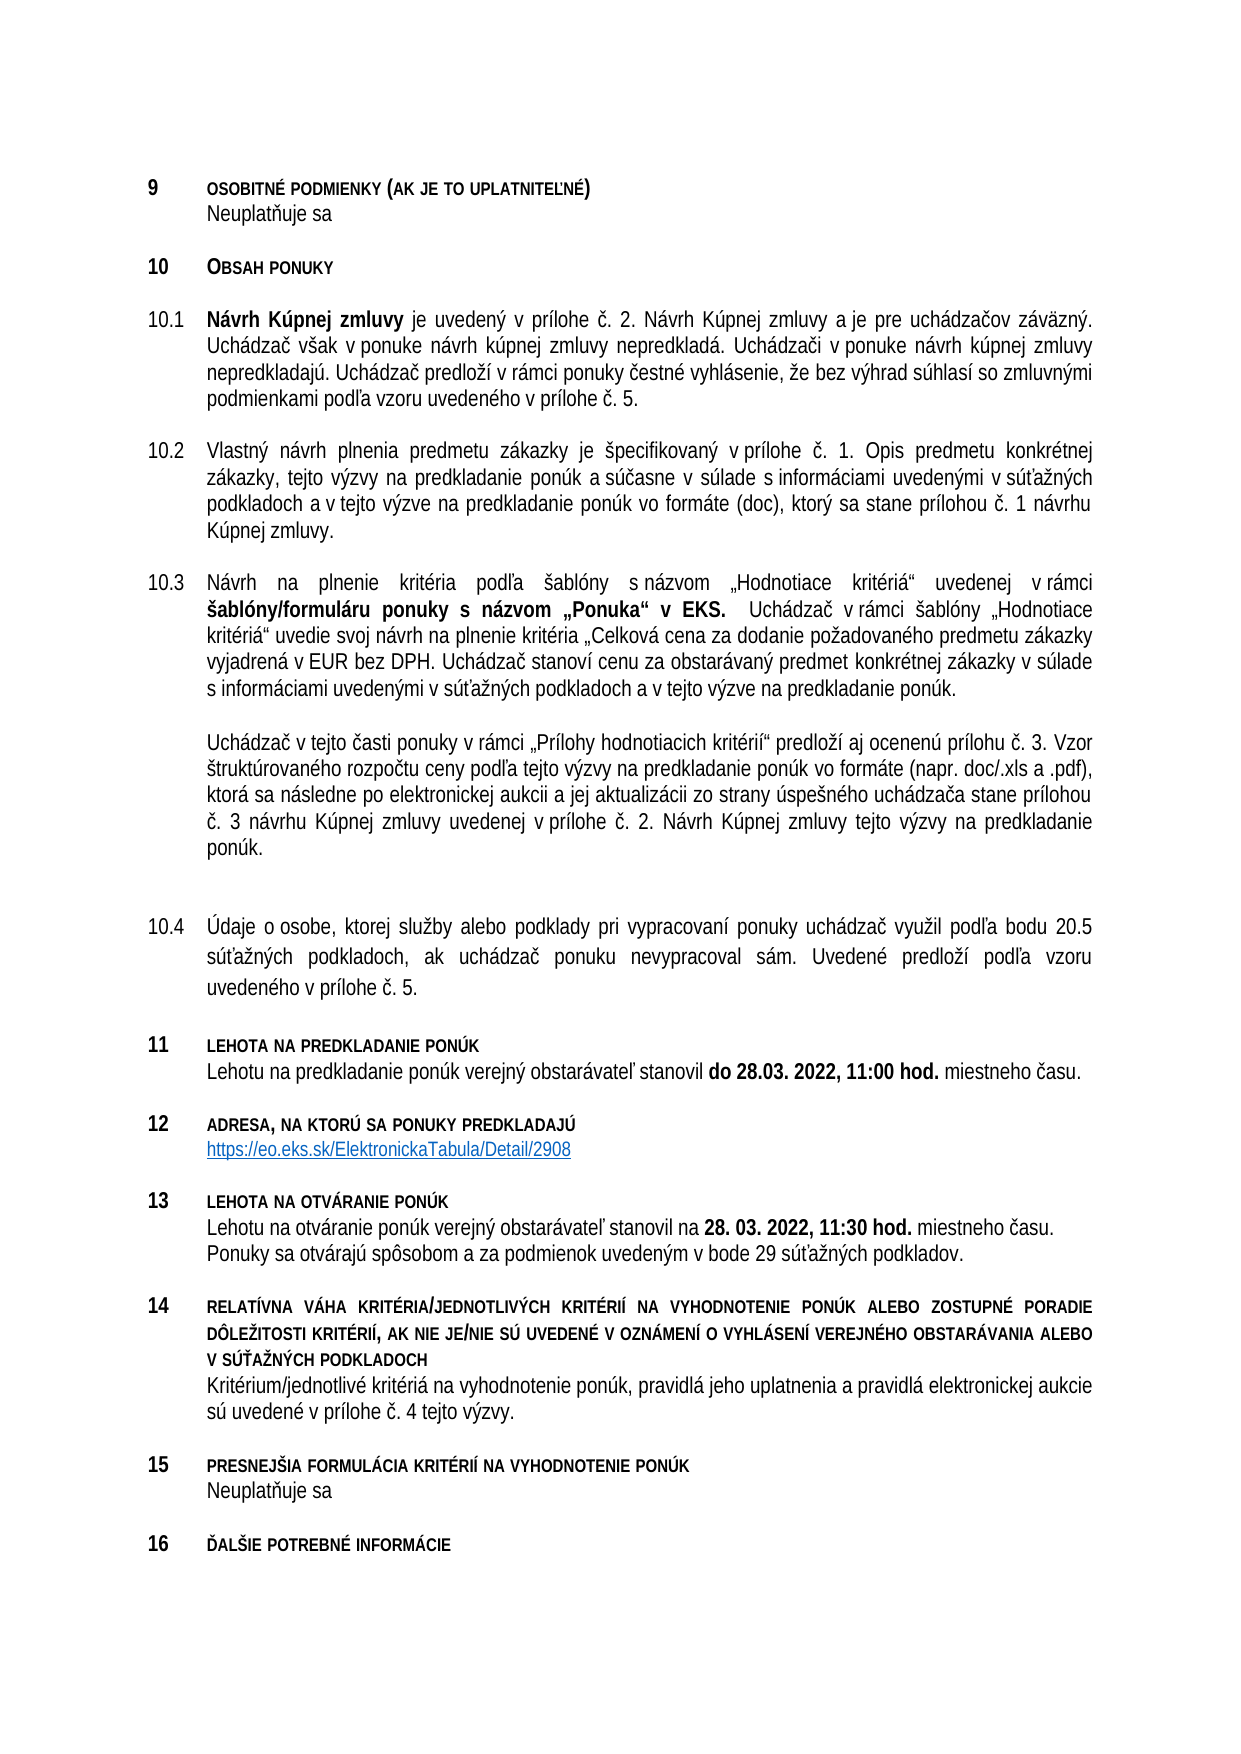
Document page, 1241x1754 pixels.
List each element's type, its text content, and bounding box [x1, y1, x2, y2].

list Vlastný návrh plnenia predmetu zákazky je špecifikovaný v prílohe č. 1. Opis predmetu konkrétnej zákazky, tejto výzvy na predkladanie ponúk a súčasne v súlade s informáciami uvedenými v súťažných podkladoch a v tejto výzve na predkladanie ponúk vo formáte (doc), ktorý sa stane prílohou č. 1 návrhu Kúpnej zmluvy. [148, 437, 1093, 543]
list lehota na otváranie ponúk [148, 1187, 1093, 1213]
list Neuplatňuje sa [207, 200, 1093, 227]
list presnejšia formulácia kritérií na vyhodnotenie ponúk [148, 1451, 1093, 1477]
list lehota na predkladanie ponúk [148, 1031, 1093, 1058]
list Uchádzač v tejto časti ponuky v rámci „Prílohy hodnotiacich kritérií“ predloží aj ocenenú prílohu č. 3. Vzor štruktúrovaného rozpočtu ceny podľa tejto výzvy na predkladanie ponúk vo formáte (napr. doc/.xls a .pdf), ktorá sa následne po elektronickej aukcii a jej aktualizácii zo strany úspešného uchádzača stane prílohou č. 3 návrhu Kúpnej zmluvy uvedenej v prílohe č. 2. Návrh Kúpnej zmluvy tejto výzvy na predkladanie ponúk. [207, 729, 1093, 860]
list Návrh Kúpnej zmluvy je uvedený v prílohe č. 2. Návrh Kúpnej zmluvy a je pre uchádzačov záväzný. Uchádzač však v ponuke návrh kúpnej zmluvy nepredkladá. Uchádzači v ponuke návrh kúpnej zmluvy nepredkladajú. Uchádzač predloží v rámci ponuky čestné vyhlásenie, že bez výhrad súhlasí so zmluvnými podmienkami podľa vzoru uvedeného v prílohe č. 5. [148, 306, 1093, 411]
list Kritérium/jednotlivé kritériá na vyhodnotenie ponúk, pravidlá jeho uplatnenia a pravidlá elektronickej aukcie sú uvedené v prílohe č. 4 tejto výzvy. [207, 1372, 1093, 1424]
text Neuplatňuje sa [207, 1477, 1093, 1503]
list Ponuky sa otvárajú spôsobom a za podmienok uvedeným v bode 29 súťažných podkladov. [207, 1240, 1093, 1266]
list Obsah ponuky [148, 253, 1093, 279]
text Lehotu na otváranie ponúk verejný obstarávateľ stanovil na 28. 03. 2022, 11:30 hod. miestneho času. [207, 1213, 1093, 1240]
text Lehotu na predkladanie ponúk verejný obstarávateľ stanovil do 28.03. 2022, 11:00 hod. miestneho času. [207, 1058, 1093, 1084]
list osobitné podmienky (ak je to uplatniteľné) [148, 174, 1093, 200]
list ďalšie potrebné informácie [148, 1530, 1093, 1556]
list adresa, na ktorú sa ponuky predkladajú [148, 1110, 1093, 1137]
list Návrh na plnenie kritéria podľa šablóny s názvom „Hodnotiace kritériá“ uvedenej v rámci šablóny/formuláru ponuky s názvom „Ponuka“ v EKS. Uchádzač v rámci šablóny „Hodnotiace kritériá“ uvedie svoj návrh na plnenie kritéria „Celková cena za dodanie požadovaného predmetu zákazky vyjadrená v EUR bez DPH. Uchádzač stanoví cenu za obstarávaný predmet konkrétnej zákazky v súlade s informáciami uvedenými v súťažných podkladoch a v tejto výzve na predkladanie ponúk. [148, 569, 1093, 701]
list Údaje o osobe, ktorej služby alebo podklady pri vypracovaní ponuky uchádzač využil podľa bodu 20.5 súťažných podkladoch, ak uchádzač ponuku nevypracoval sám. Uvedené predloží podľa vzoru uvedeného v prílohe č. 5. [148, 913, 1093, 1000]
list relatívna váha kritéria/jednotlivých kritérií na vyhodnotenie ponúk alebo zostupné poradie dôležitosti kritérií, ak nie je/nie sú uvedené v oznámení o vyhlásení verejného obstarávania alebo v súťažných podkladoch [148, 1292, 1093, 1372]
list https://eo.eks.sk/ElektronickaTabula/Detail/2908 [207, 1137, 1093, 1161]
